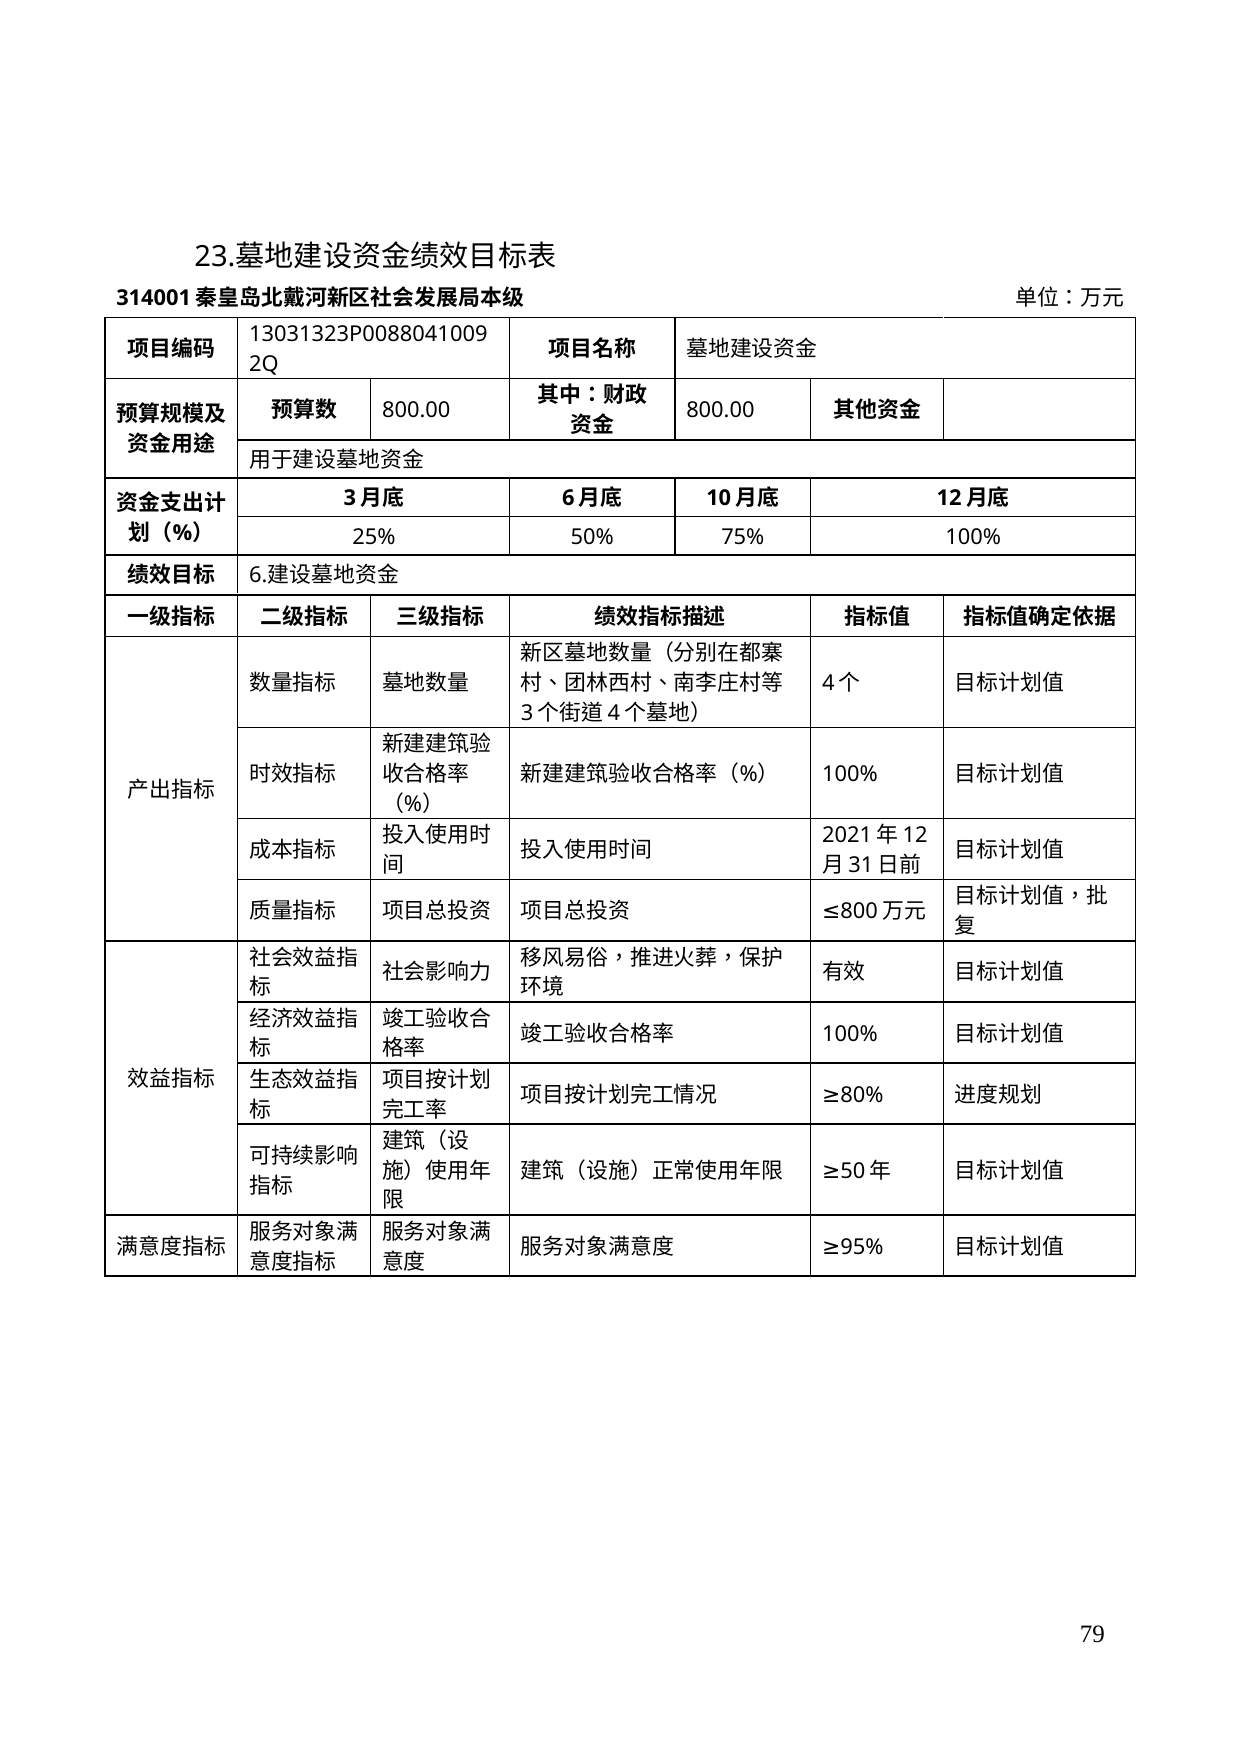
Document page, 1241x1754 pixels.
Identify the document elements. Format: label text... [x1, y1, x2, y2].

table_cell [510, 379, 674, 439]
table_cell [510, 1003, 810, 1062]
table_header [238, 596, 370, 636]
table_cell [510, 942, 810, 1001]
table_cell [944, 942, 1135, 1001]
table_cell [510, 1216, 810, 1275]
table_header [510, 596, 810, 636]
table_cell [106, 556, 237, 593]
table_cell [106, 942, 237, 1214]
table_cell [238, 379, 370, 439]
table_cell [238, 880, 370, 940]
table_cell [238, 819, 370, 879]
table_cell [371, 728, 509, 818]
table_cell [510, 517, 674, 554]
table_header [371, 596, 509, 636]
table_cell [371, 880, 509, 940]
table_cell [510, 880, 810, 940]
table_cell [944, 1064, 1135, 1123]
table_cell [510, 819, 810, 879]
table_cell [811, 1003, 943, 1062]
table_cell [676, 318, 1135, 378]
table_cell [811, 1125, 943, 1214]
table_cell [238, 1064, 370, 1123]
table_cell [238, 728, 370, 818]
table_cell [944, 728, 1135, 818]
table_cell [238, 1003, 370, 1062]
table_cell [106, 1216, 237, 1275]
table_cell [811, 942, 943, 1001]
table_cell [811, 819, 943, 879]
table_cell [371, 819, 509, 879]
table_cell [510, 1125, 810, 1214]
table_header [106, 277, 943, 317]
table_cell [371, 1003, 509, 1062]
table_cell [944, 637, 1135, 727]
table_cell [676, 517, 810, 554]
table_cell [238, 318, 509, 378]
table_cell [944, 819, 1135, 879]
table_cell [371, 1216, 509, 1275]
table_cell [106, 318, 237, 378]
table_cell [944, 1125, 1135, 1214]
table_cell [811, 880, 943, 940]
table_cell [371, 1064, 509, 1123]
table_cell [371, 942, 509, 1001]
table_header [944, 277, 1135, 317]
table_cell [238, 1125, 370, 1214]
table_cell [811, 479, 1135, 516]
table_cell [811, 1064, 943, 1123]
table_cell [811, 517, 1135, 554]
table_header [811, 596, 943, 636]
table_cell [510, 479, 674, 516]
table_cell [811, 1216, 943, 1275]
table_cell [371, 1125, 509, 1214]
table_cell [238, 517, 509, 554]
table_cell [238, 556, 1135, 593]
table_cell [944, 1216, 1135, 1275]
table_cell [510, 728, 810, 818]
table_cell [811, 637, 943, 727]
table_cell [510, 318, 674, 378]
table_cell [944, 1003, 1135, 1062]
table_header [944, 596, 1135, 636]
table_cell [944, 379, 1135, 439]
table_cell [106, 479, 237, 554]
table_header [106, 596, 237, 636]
text 23.墓地建设资金绩效目标表 [136, 236, 1104, 275]
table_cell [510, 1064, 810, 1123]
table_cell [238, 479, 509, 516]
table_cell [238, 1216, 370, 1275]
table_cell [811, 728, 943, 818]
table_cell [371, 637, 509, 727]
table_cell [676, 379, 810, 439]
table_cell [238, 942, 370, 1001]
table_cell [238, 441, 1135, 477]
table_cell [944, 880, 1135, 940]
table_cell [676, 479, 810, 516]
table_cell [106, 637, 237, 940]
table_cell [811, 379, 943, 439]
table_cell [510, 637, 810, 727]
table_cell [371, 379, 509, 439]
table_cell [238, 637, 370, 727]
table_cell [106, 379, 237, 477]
